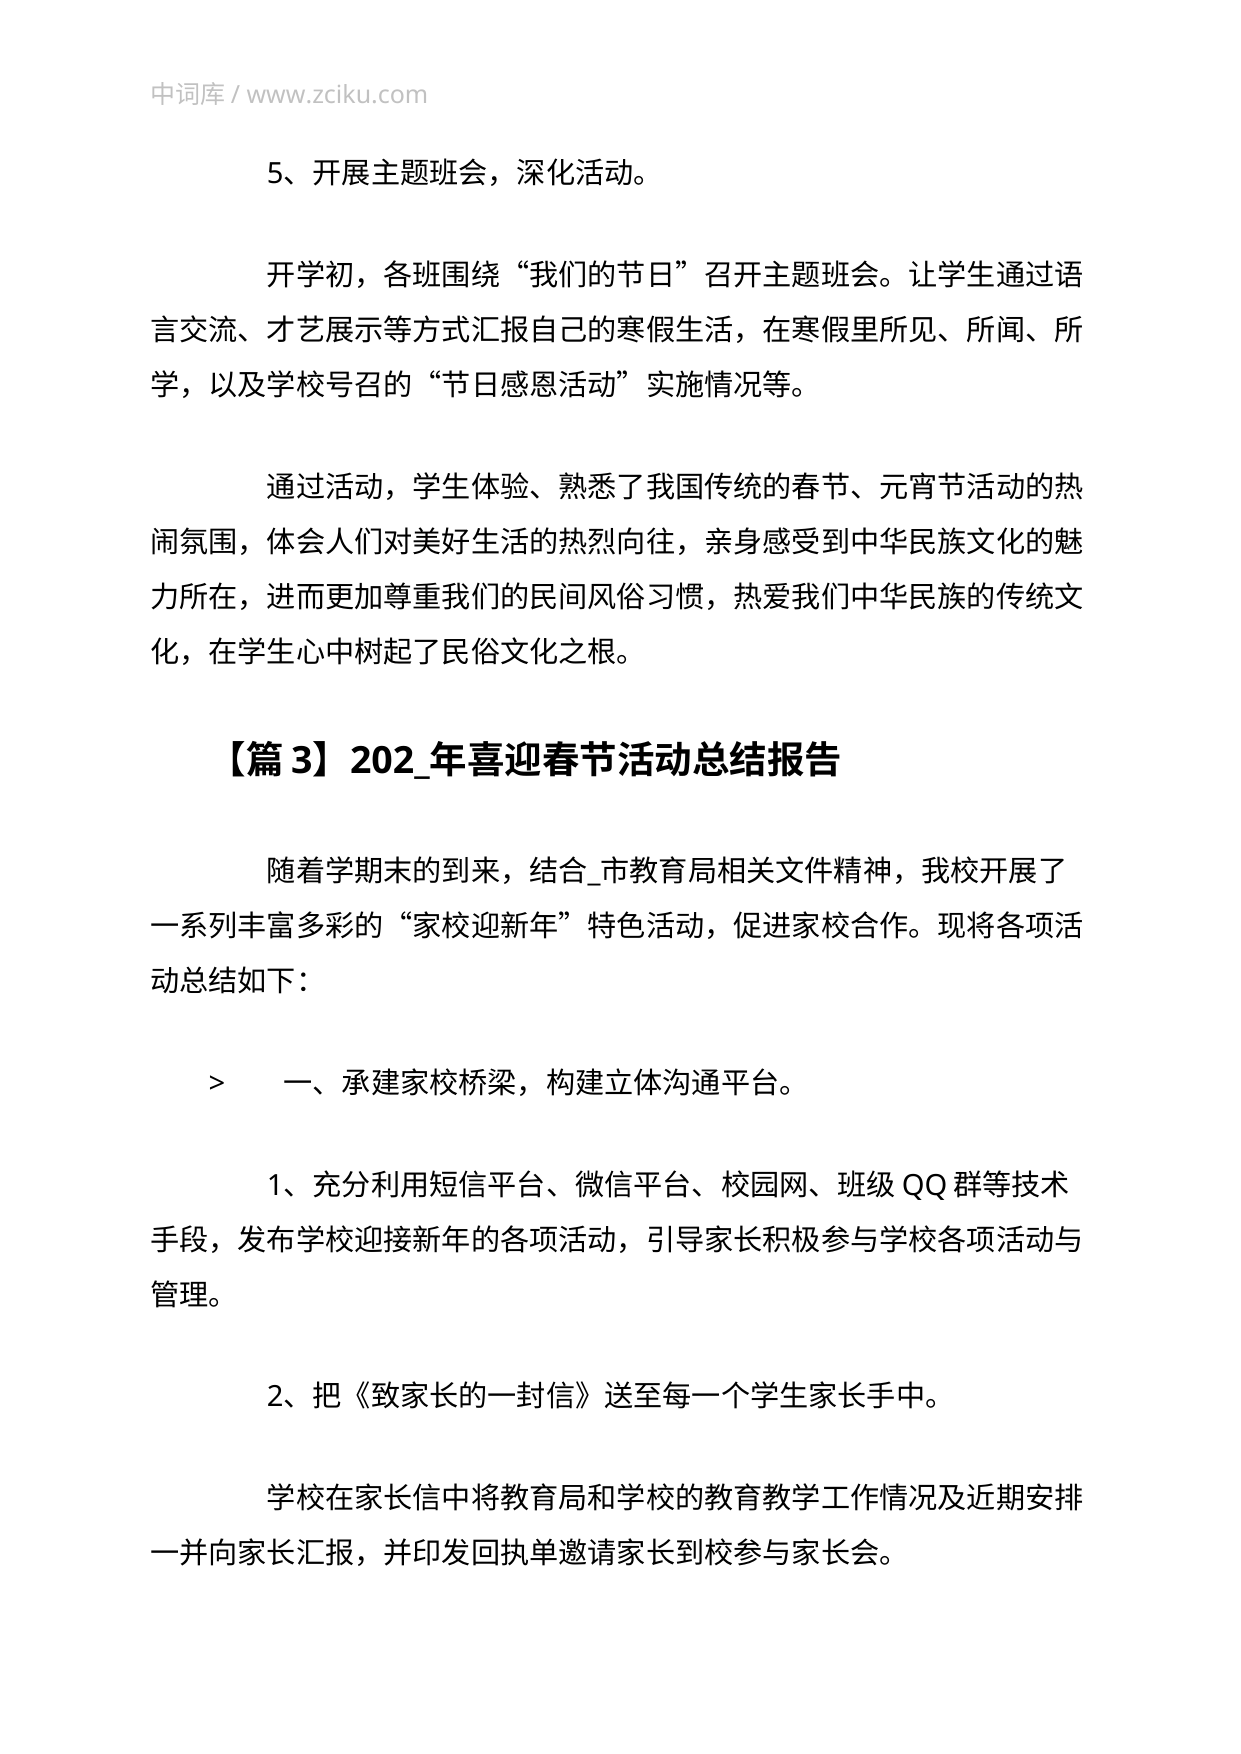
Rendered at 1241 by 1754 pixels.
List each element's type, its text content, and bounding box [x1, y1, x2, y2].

text 5、开展主题班会，深化活动。 [150, 150, 1090, 192]
text 通过活动，学生体验、熟悉了我国传统的春节、元宵节活动的热闹氛围，体会人们对美好生活的热烈向往，亲身感受到中华民族文化的魅力所在，进而更加尊重我们的民间风俗习惯，热爱我们中华民族的传统文化，在学生心中树起了民俗文化之根。 [150, 463, 1090, 671]
text 学校在家长信中将教育局和学校的教育教学工作情况及近期安排一并向家长汇报，并印发回执单邀请家长到校参与家长会。 [150, 1475, 1090, 1572]
text > 一、承建家校桥梁，构建立体沟通平台。 [150, 1059, 1090, 1102]
text 随着学期末的到来，结合_市教育局相关文件精神，我校开展了一系列丰富多彩的“家校迎新年”特色活动，促进家校合作。现将各项活动总结如下： [150, 848, 1090, 1000]
text 开学初，各班围绕“我们的节日”召开主题班会。让学生通过语言交流、才艺展示等方式汇报自己的寒假生活，在寒假里所见、所闻、所学，以及学校号召的“节日感恩活动”实施情况等。 [150, 252, 1090, 404]
text 【篇3】202_年喜迎春节活动总结报告 [150, 730, 1090, 784]
text 2、把《致家长的一封信》送至每一个学生家长手中。 [150, 1373, 1090, 1415]
text 1、充分利用短信平台、微信平台、校园网、班级QQ群等技术手段，发布学校迎接新年的各项活动，引导家长积极参与学校各项活动与管理。 [150, 1161, 1090, 1313]
